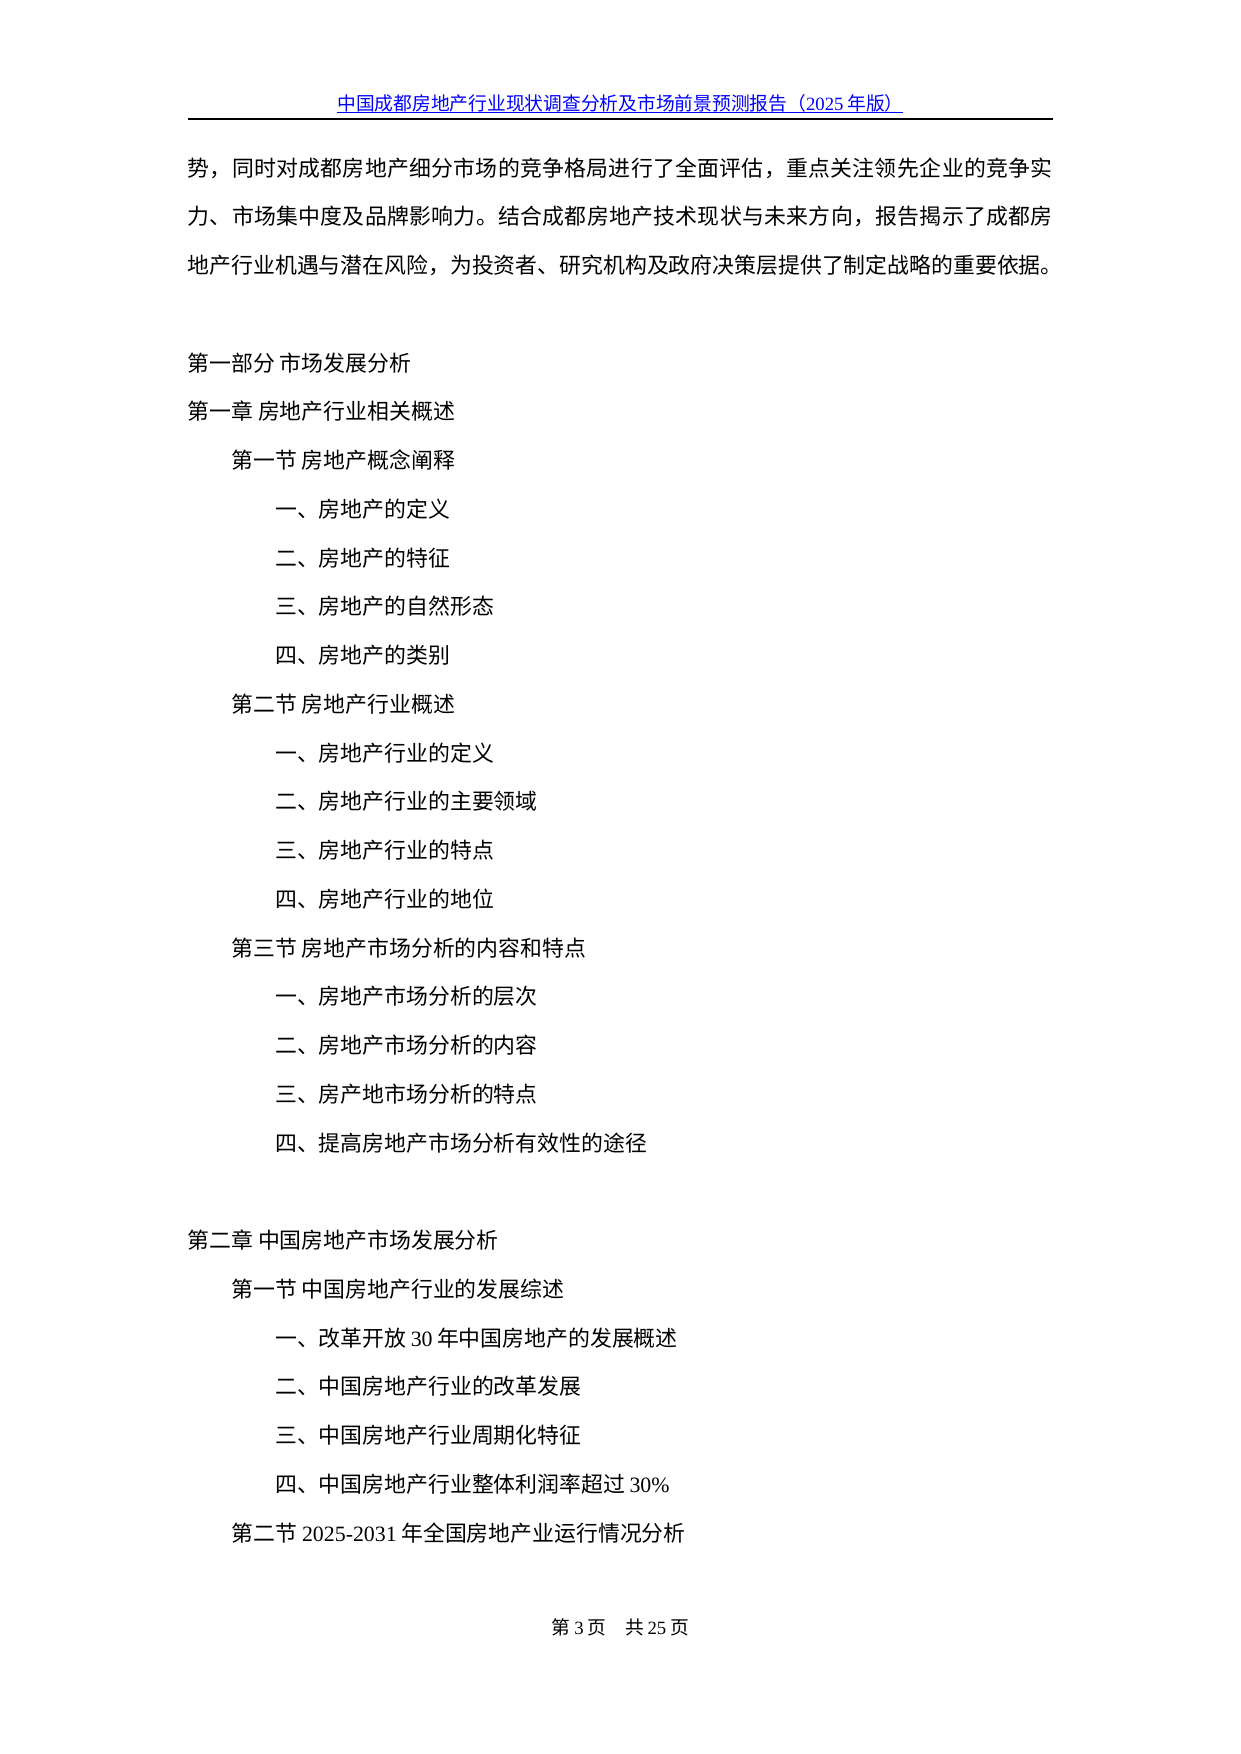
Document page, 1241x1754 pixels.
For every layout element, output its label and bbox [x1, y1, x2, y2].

text [187, 150, 1053, 1548]
